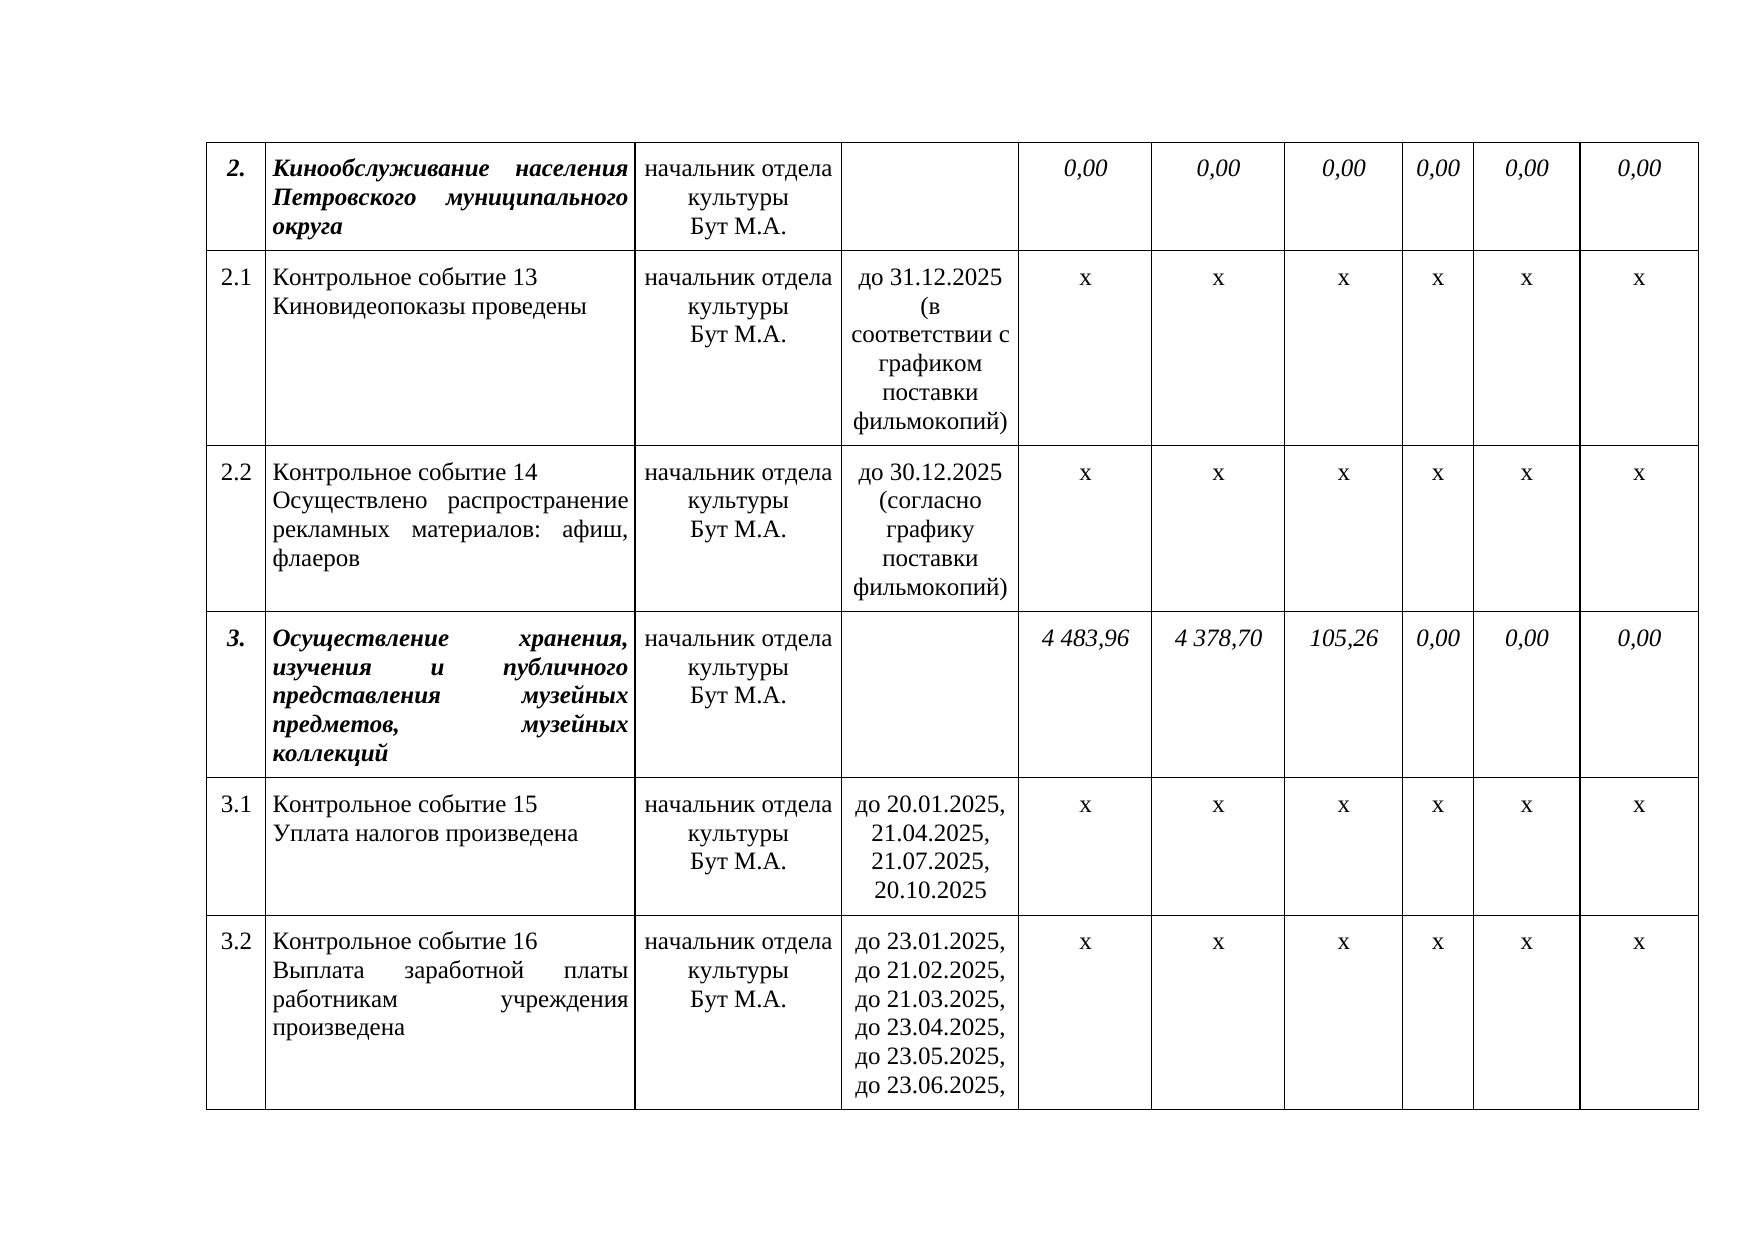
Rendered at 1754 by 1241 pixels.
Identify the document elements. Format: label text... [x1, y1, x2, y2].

table_cell Осуществление хранения, изучения и публичного представления музейных предметов, музейных коллекций [266, 612, 634, 777]
table_cell х [1581, 251, 1698, 445]
table_cell 0,00 [1581, 612, 1698, 777]
table_cell 0,00 [1019, 143, 1151, 250]
table_cell х [1474, 251, 1579, 445]
table_cell Контрольное событие 15 Уплата налогов произведена [266, 778, 634, 914]
table_cell 3.1 [207, 778, 265, 914]
table_cell х [1285, 251, 1402, 445]
table_cell х [1152, 778, 1284, 914]
table_cell начальник отдела культуры Бут М.А. [636, 446, 841, 611]
table_cell 4 483,96 [1019, 612, 1151, 777]
table_cell до 30.12.2025 (согласно графику поставки фильмокопий) [842, 446, 1018, 611]
table_cell 4 378,70 [1152, 612, 1284, 777]
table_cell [636, 916, 841, 1109]
table_cell х [1019, 251, 1151, 445]
table_cell х [1403, 251, 1473, 445]
table_cell х [1285, 446, 1402, 611]
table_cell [266, 916, 634, 1109]
table_cell х [1019, 916, 1151, 1109]
table_cell 2.1 [207, 251, 265, 445]
table_cell 3. [207, 612, 265, 777]
table_cell х [1474, 916, 1579, 1109]
table_cell Контрольное событие 14 Осуществлено распространение рекламных материалов: афиш, флаеров [266, 446, 634, 611]
table_cell х [1581, 446, 1698, 611]
table_cell х [1403, 446, 1473, 611]
table_cell 105,26 [1285, 612, 1402, 777]
table_cell до 20.01.2025, 21.04.2025, 21.07.2025, 20.10.2025 [842, 778, 1018, 914]
table_cell начальник отдела культуры Бут М.А. [636, 251, 841, 445]
table_cell х [1152, 916, 1284, 1109]
table_cell Контрольное событие 13 Киновидеопоказы проведены [266, 251, 634, 445]
table_cell 0,00 [1403, 612, 1473, 777]
table_cell 2.2 [207, 446, 265, 611]
table_cell 3.2 [207, 916, 265, 1109]
table_cell х [1474, 446, 1579, 611]
table_cell х [1403, 916, 1473, 1109]
table_cell х [1285, 916, 1402, 1109]
table_cell х [1581, 916, 1698, 1109]
table_cell начальник отдела культуры Бут М.А. [636, 143, 841, 250]
table_cell х [1285, 778, 1402, 914]
table_cell 0,00 [1152, 143, 1284, 250]
table_cell х [1581, 778, 1698, 914]
table_cell х [1474, 778, 1579, 914]
table_cell 0,00 [1581, 143, 1698, 250]
table_cell начальник отдела культуры Бут М.А. [636, 778, 841, 914]
table_cell х [1152, 251, 1284, 445]
table_cell х [1403, 778, 1473, 914]
table_cell 0,00 [1474, 143, 1579, 250]
table_cell 0,00 [1474, 612, 1579, 777]
table_cell Кинообслуживание населения Петровского муниципального округа [266, 143, 634, 250]
table_cell начальник отдела культуры Бут М.А. [636, 612, 841, 777]
table_cell х [1019, 778, 1151, 914]
table_cell [842, 612, 1018, 777]
table_cell х [1019, 446, 1151, 611]
table_cell х [1152, 446, 1284, 611]
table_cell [842, 916, 1018, 1109]
table_cell 2. [207, 143, 265, 250]
table_cell 0,00 [1403, 143, 1473, 250]
table_cell 0,00 [1285, 143, 1402, 250]
table_cell до 31.12.2025 (в соответствии с графиком поставки фильмокопий) [842, 251, 1018, 445]
table_cell [842, 143, 1018, 250]
